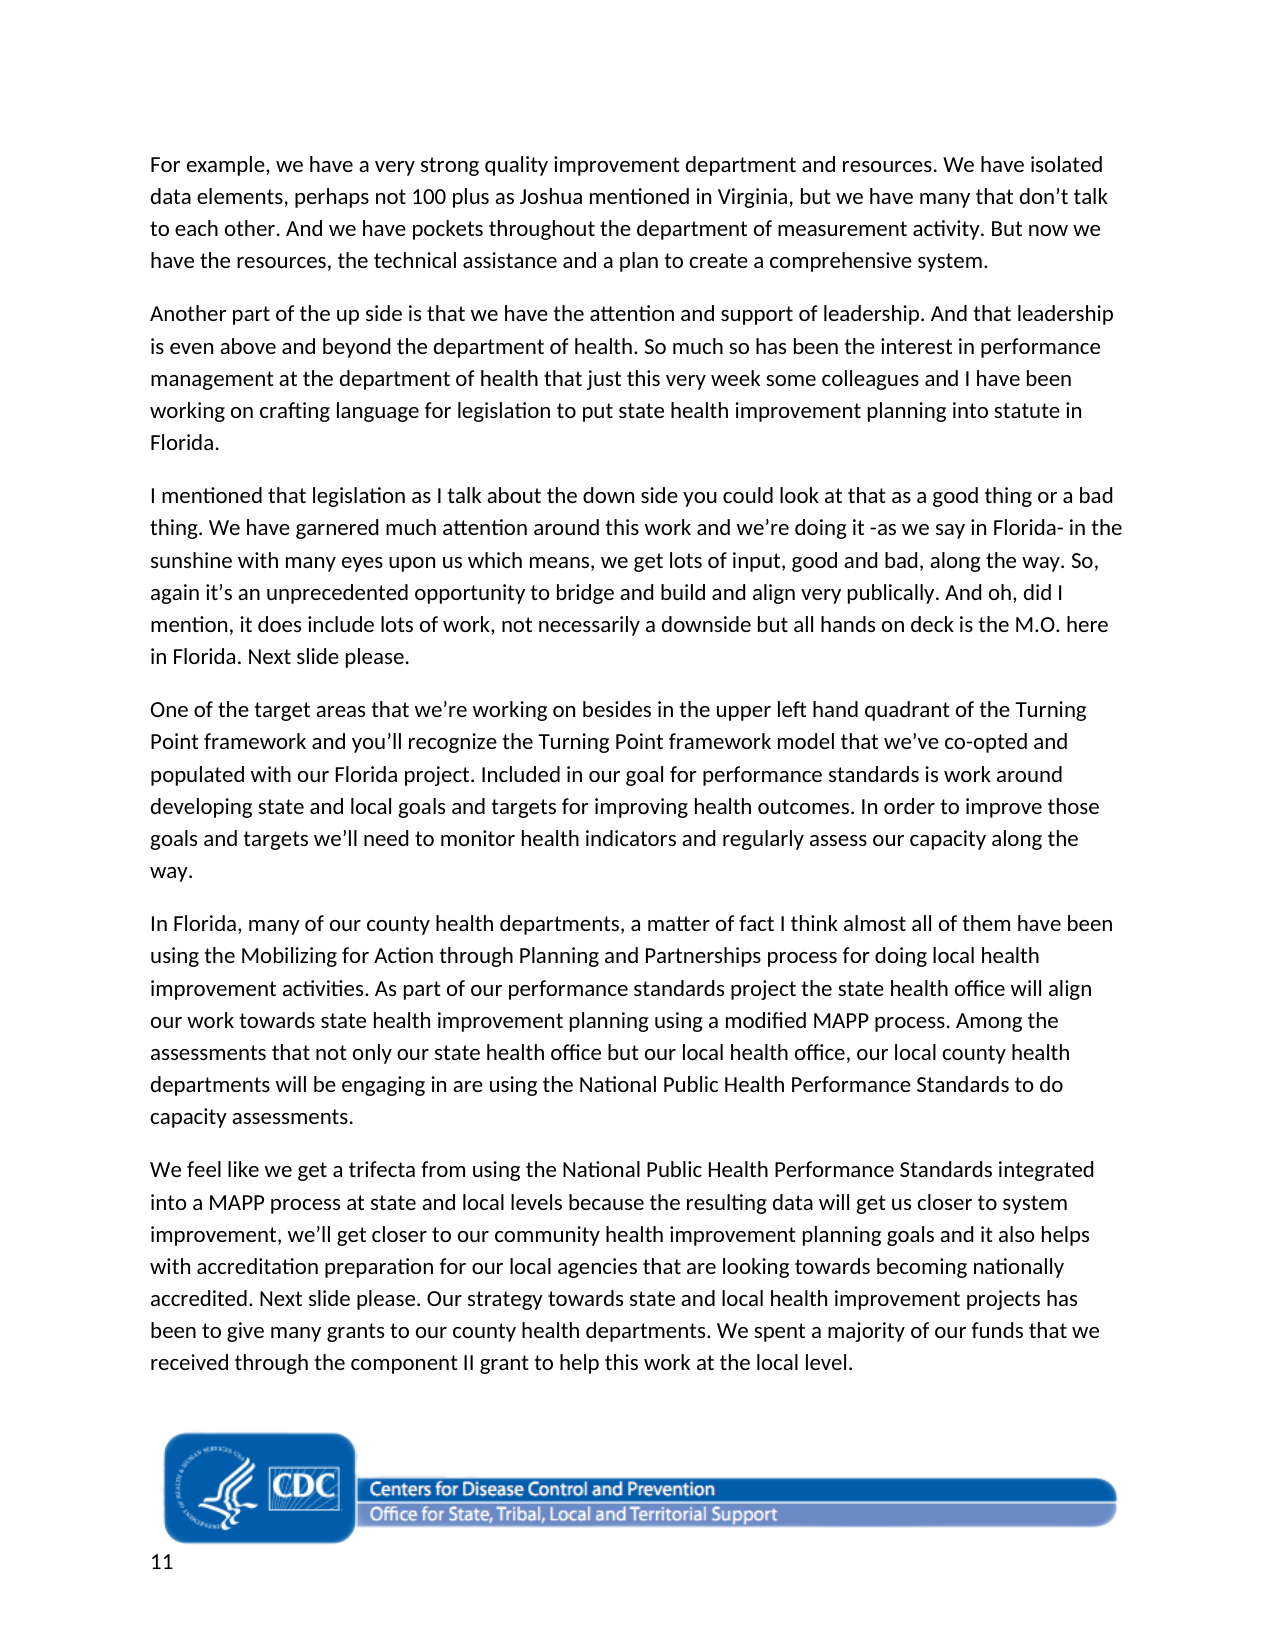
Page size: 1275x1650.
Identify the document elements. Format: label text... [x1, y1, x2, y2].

text Another part of the up side is that we have the attention and support of leadership. And that leadership is even above and beyond the department of health. So much so has been the interest in performance management at the department of health that just this very week some colleagues and I have been working on crafting language for legislation to put state health improvement planning into statute in Florida. [150, 299, 1125, 456]
text I mentioned that legislation as I talk about the down side you could look at that as a good thing or a bad thing. We have garnered much attention around this work and we’re doing it -as we say in Florida- in the sunshine with many eyes upon us which means, we get lots of input, good and bad, along the way. So, again it’s an unprecedented opportunity to bridge and build and align very publically. And oh, did I mention, it does include lots of work, not necessarily a downside but all hands on deck is the M.O. here in Florida. Next slide please. [150, 481, 1125, 670]
text We feel like we get a trifecta from using the National Public Health Performance Standards integrated into a MAPP process at state and local levels because the resulting data will get us closer to system improvement, we’ll get closer to our community health improvement planning goals and it also helps with accreditation preparation for our local agencies that are looking towards becoming nationally accredited. Next slide please. Our strategy towards state and local health improvement projects has been to give many grants to our county health departments. We spent a majority of our funds that we received through the component II grant to help this work at the local level. [150, 1155, 1125, 1377]
text One of the target areas that we’re working on besides in the upper left hand quadrant of the Turning Point framework and you’ll recognize the Turning Point framework model that we’ve co-opted and populated with our Florida project. Included in our goal for performance standards is work around developing state and local goals and targets for improving health outcomes. In order to improve those goals and targets we’ll need to monitor health indicators and regularly assess our capacity along the way. [150, 695, 1125, 884]
text For example, we have a very strong quality improvement department and resources. We have isolated data elements, perhaps not 100 plus as Joshua mentioned in Virginia, but we have many that don’t talk to each other. And we have pockets throughout the department of measurement activity. But now we have the resources, the technical assistance and a plan to create a comprehensive system. [150, 150, 1125, 274]
picture [150, 1430, 1125, 1547]
text In Florida, many of our county health departments, a matter of fact I think almost all of them have been using the Mobilizing for Action through Planning and Partnerships process for doing local health improvement activities. As part of our performance standards project the state health office will align our work towards state health improvement planning using a modified MAPP process. Among the assessments that not only our state health office but our local health office, our local county health departments will be engaging in are using the National Public Health Performance Standards to do capacity assessments. [150, 909, 1125, 1130]
